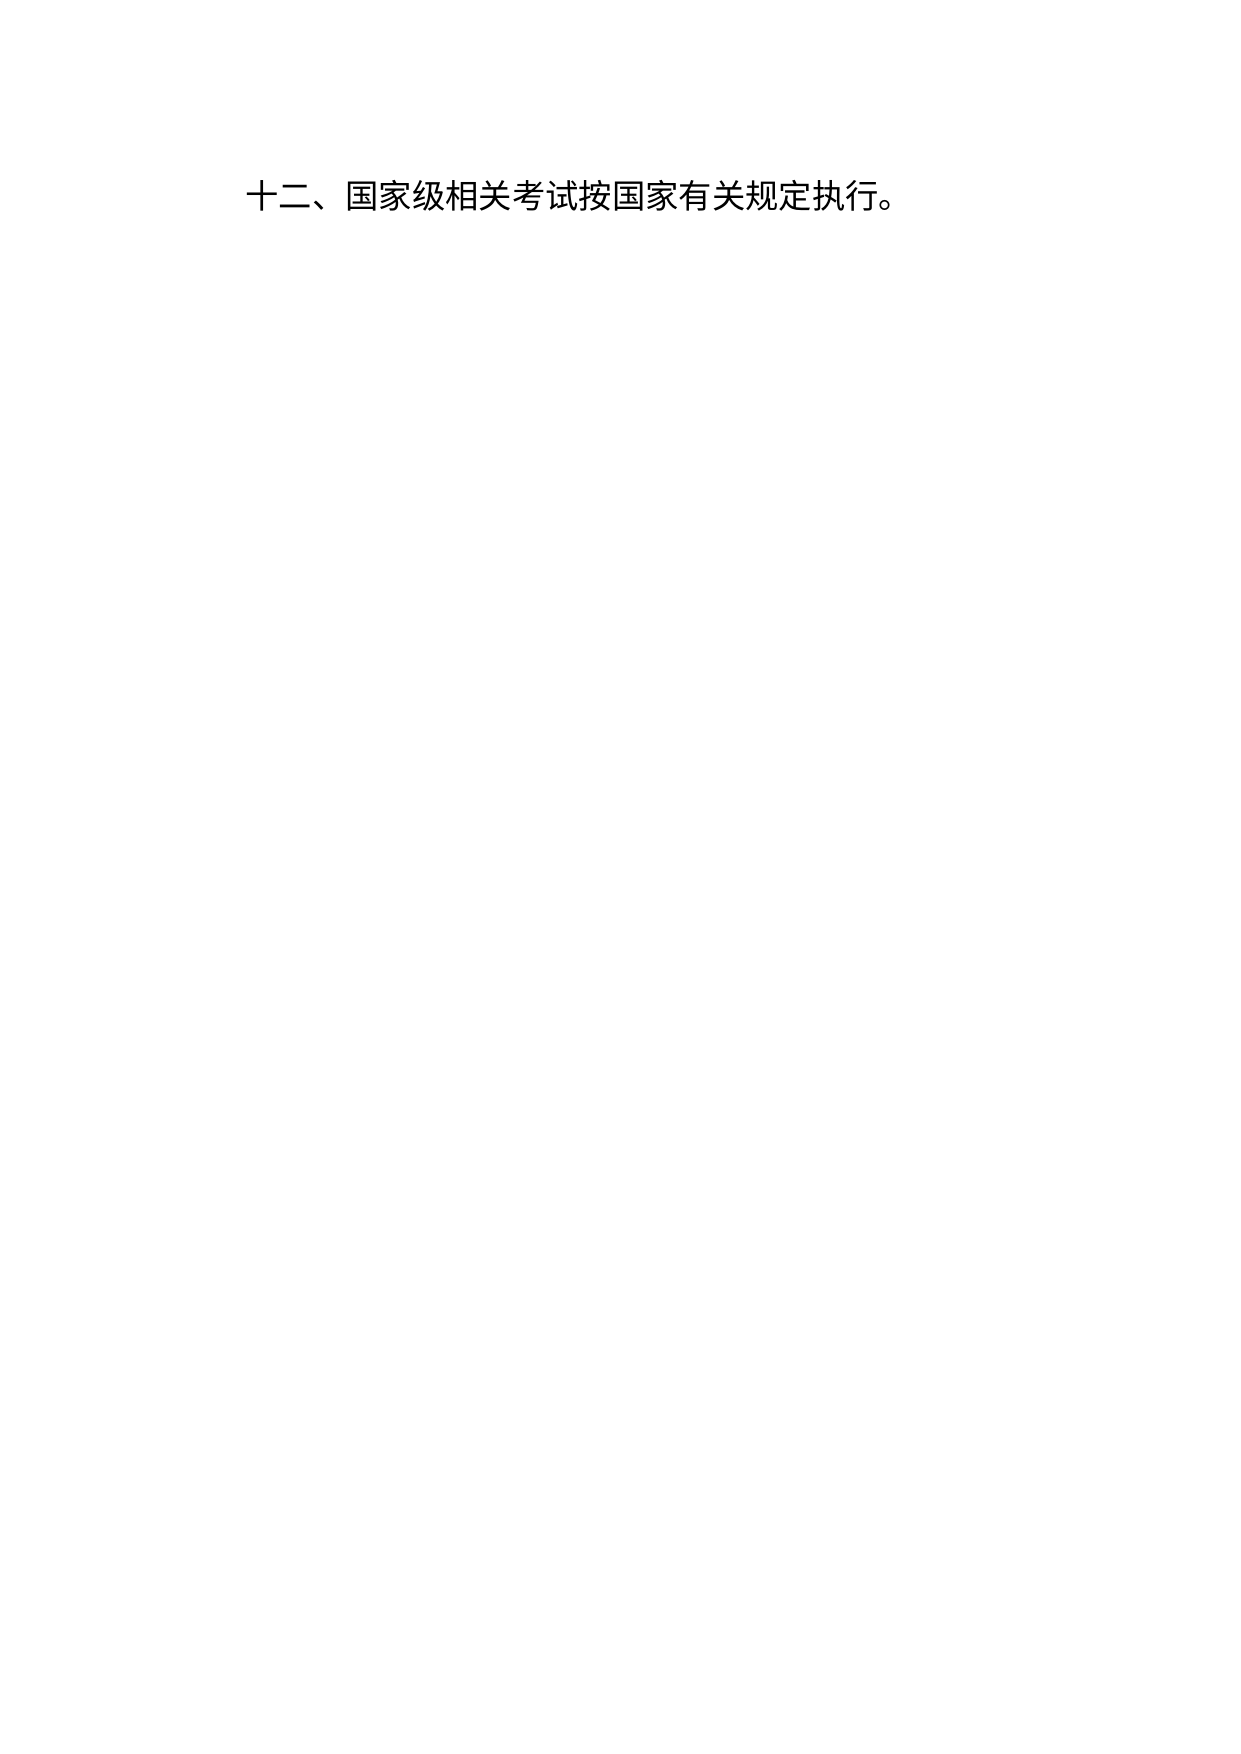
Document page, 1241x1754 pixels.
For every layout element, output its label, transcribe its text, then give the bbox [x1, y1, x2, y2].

text 十二、国家级相关考试按国家有关规定执行。 [187, 162, 1053, 227]
